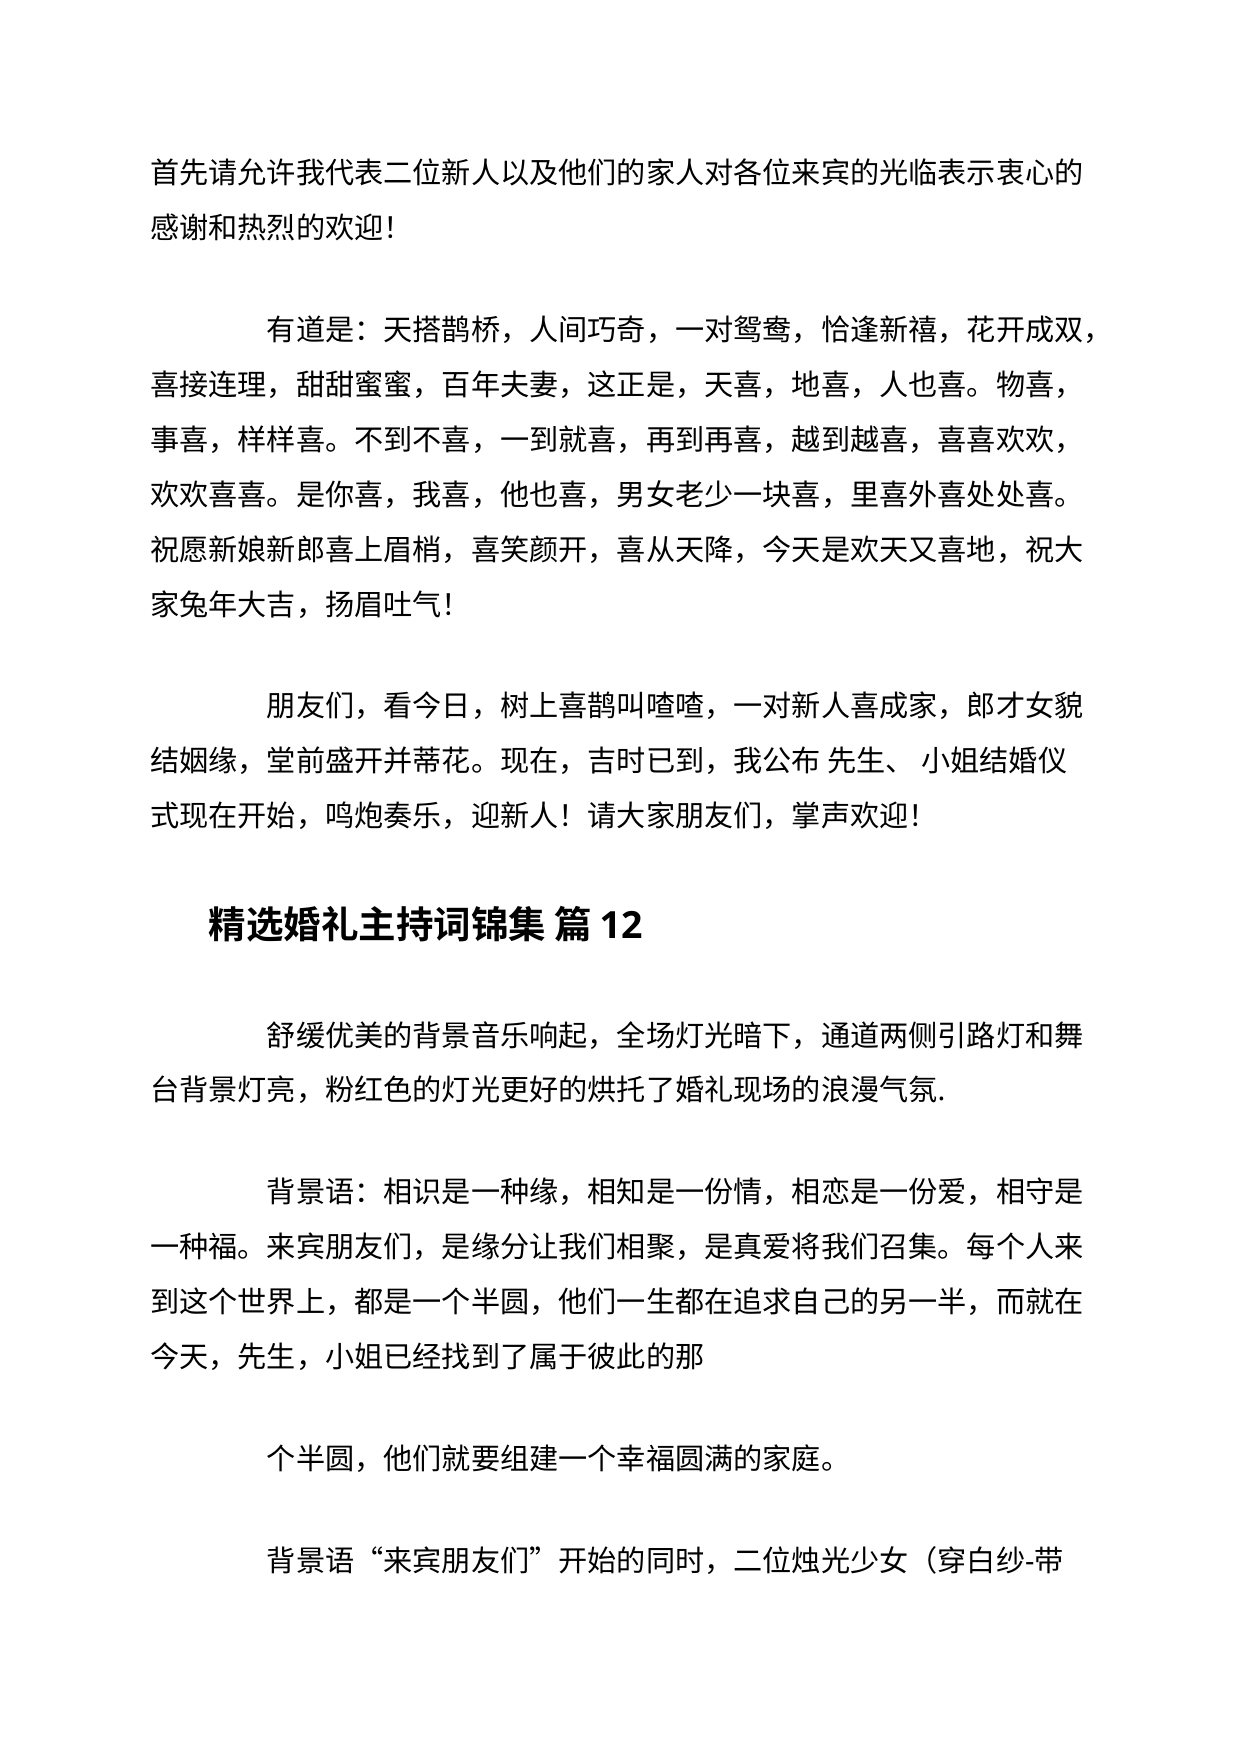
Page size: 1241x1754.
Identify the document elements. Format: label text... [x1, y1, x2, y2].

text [150, 150, 1090, 247]
text 有道是：天搭鹊桥，人间巧奇，一对鸳鸯，恰逢新禧，花开成双，喜接连理，甜甜蜜蜜，百年夫妻，这正是，天喜，地喜，人也喜。物喜，事喜，样样喜。不到不喜，一到就喜，再到再喜，越到越喜，喜喜欢欢，欢欢喜喜。是你喜，我喜，他也喜，男女老少一块喜，里喜外喜处处喜。祝愿新娘新郎喜上眉梢，喜笑颜开，喜从天降，今天是欢天又喜地，祝大家兔年大吉，扬眉吐气！ [150, 307, 1090, 623]
text 舒缓优美的背景音乐响起，全场灯光暗下，通道两侧引路灯和舞台背景灯亮，粉红色的灯光更好的烘托了婚礼现场的浪漫气氛. [150, 1012, 1090, 1109]
text 朋友们，看今日，树上喜鹊叫喳喳，一对新人喜成家，郎才女貌结姻缘，堂前盛开并蒂花。现在，吉时已到，我公布 先生、 小姐结婚仪式现在开始，鸣炮奏乐，迎新人！请大家朋友们，掌声欢迎！ [150, 683, 1090, 835]
text 个半圆，他们就要组建一个幸福圆满的家庭。 [150, 1435, 1090, 1478]
text 精选婚礼主持词锦集 篇12 [150, 894, 1090, 949]
text 背景语：相识是一种缘，相知是一份情，相恋是一份爱，相守是一种福。来宾朋友们，是缘分让我们相聚，是真爱将我们召集。每个人来到这个世界上，都是一个半圆，他们一生都在追求自己的另一半，而就在今天，先生，小姐已经找到了属于彼此的那 [150, 1169, 1090, 1376]
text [150, 1537, 1090, 1579]
